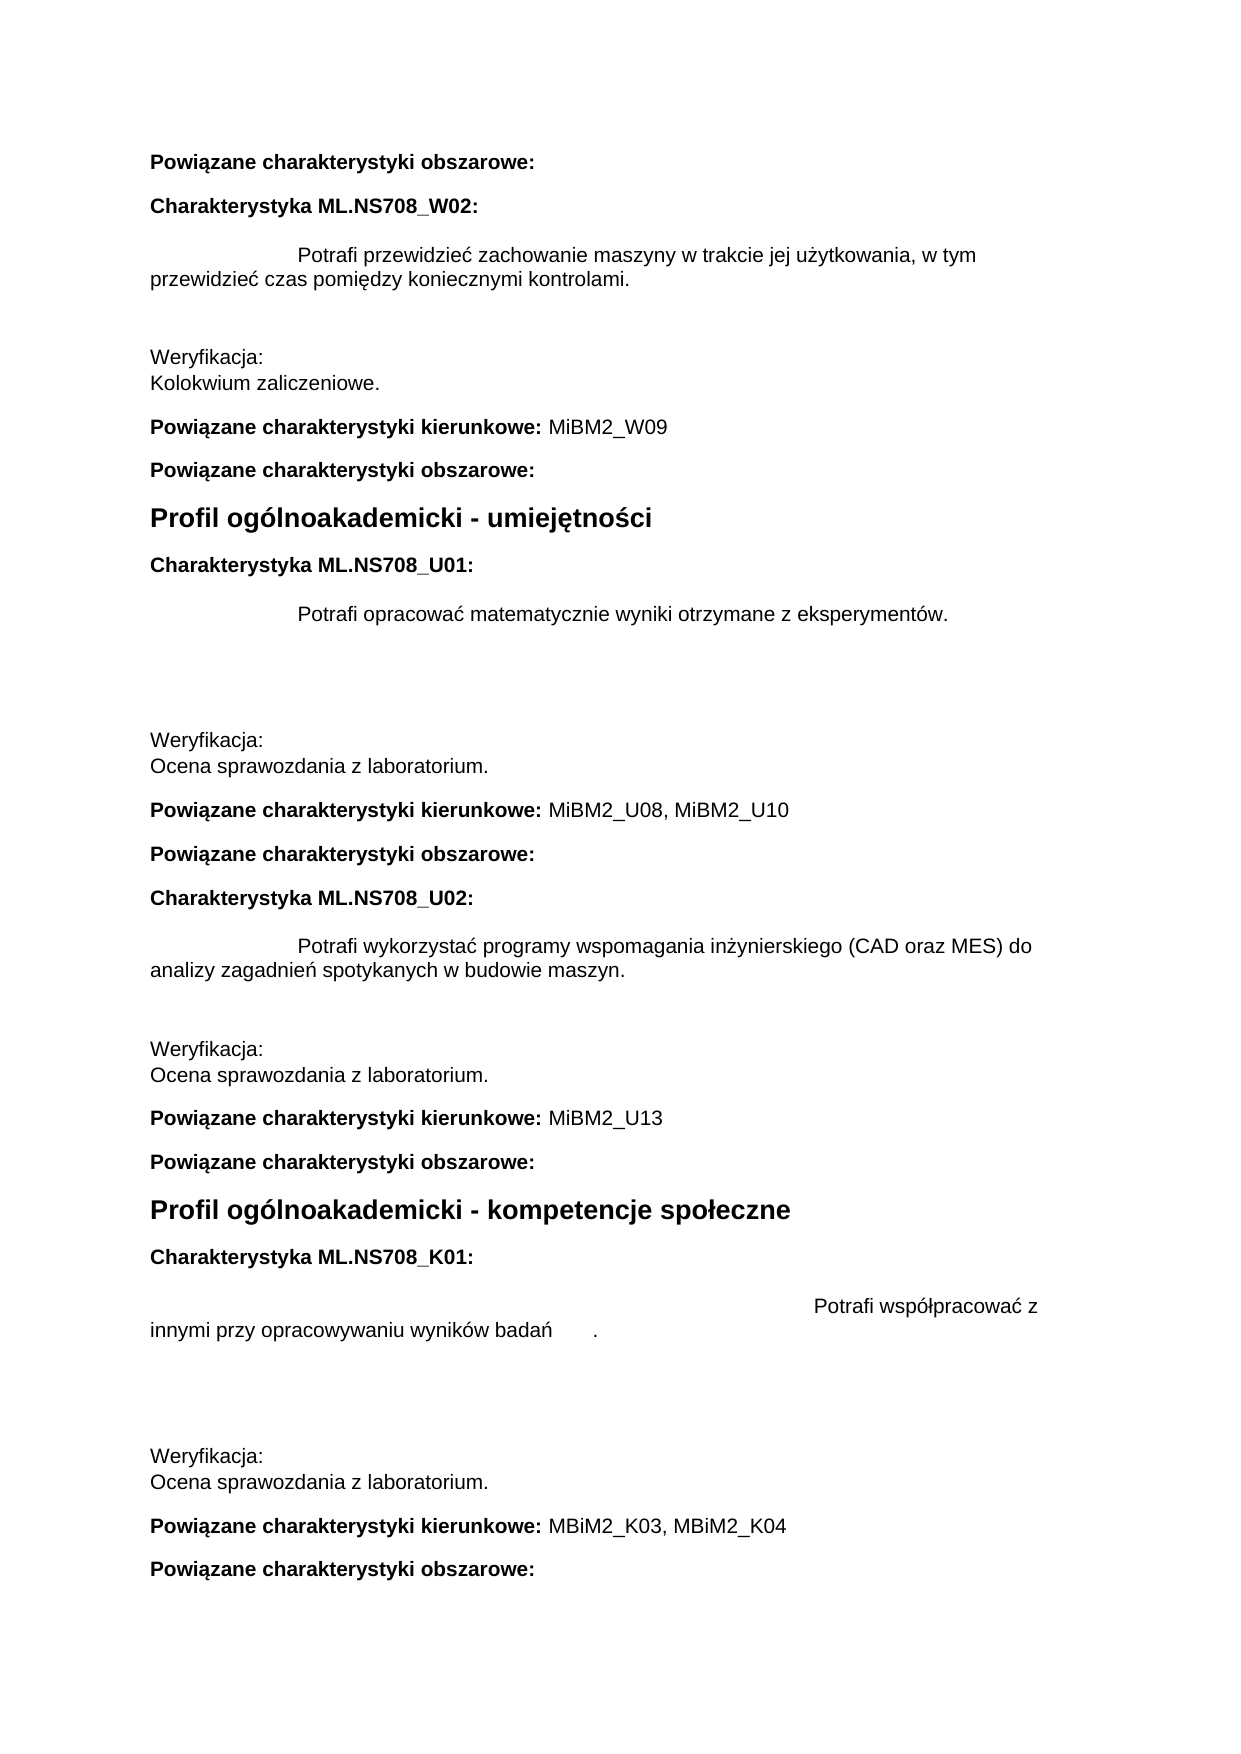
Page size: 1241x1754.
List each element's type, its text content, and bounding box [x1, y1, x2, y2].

text Powiązane charakterystyki obszarowe: [150, 458, 1090, 482]
text Potrafi opracować matematycznie wyniki otrzymane z eksperymentów. [150, 578, 1090, 722]
text Ocena sprawozdania z laboratorium. [150, 1062, 1090, 1086]
text Powiązane charakterystyki kierunkowe: MiBM2_U08, MiBM2_U10 [150, 798, 1090, 822]
text Potrafi współpracować z innymi przy opracowywaniu wyników badań . [150, 1270, 1090, 1437]
text Kolokwium zaliczeniowe. [150, 371, 1090, 395]
text Ocena sprawozdania z laboratorium. [150, 754, 1090, 778]
text Powiązane charakterystyki obszarowe: [150, 1150, 1090, 1174]
text Potrafi przewidzieć zachowanie maszyny w trakcie jej użytkowania, w tym przewidzieć czas pomiędzy koniecznymi kontrolami. [150, 219, 1090, 338]
text Potrafi wykorzystać programy wspomagania inżynierskiego (CAD oraz MES) do analizy zagadnień spotykanych w budowie maszyn. [150, 910, 1090, 1030]
text Weryfikacja: [150, 345, 1090, 369]
text Charakterystyka ML.NS708_U02: [150, 885, 1090, 909]
subtitle Profil ogólnoakademicki - umiejętności [150, 502, 1090, 533]
text Weryfikacja: [150, 728, 1090, 752]
text Charakterystyka ML.NS708_K01: [150, 1245, 1090, 1269]
text Powiązane charakterystyki obszarowe: [150, 842, 1090, 866]
text Powiązane charakterystyki kierunkowe: MiBM2_U13 [150, 1106, 1090, 1130]
text Weryfikacja: [150, 1444, 1090, 1468]
subtitle Profil ogólnoakademicki - kompetencje społeczne [150, 1194, 1090, 1225]
text Weryfikacja: [150, 1036, 1090, 1060]
text Charakterystyka ML.NS708_U01: [150, 553, 1090, 577]
text Powiązane charakterystyki kierunkowe: MiBM2_W09 [150, 414, 1090, 438]
text Powiązane charakterystyki obszarowe: [150, 1557, 1090, 1581]
text Powiązane charakterystyki obszarowe: [150, 150, 1090, 174]
text Ocena sprawozdania z laboratorium. [150, 1470, 1090, 1494]
text Powiązane charakterystyki kierunkowe: MBiM2_K03, MBiM2_K04 [150, 1513, 1090, 1537]
text Charakterystyka ML.NS708_W02: [150, 194, 1090, 218]
